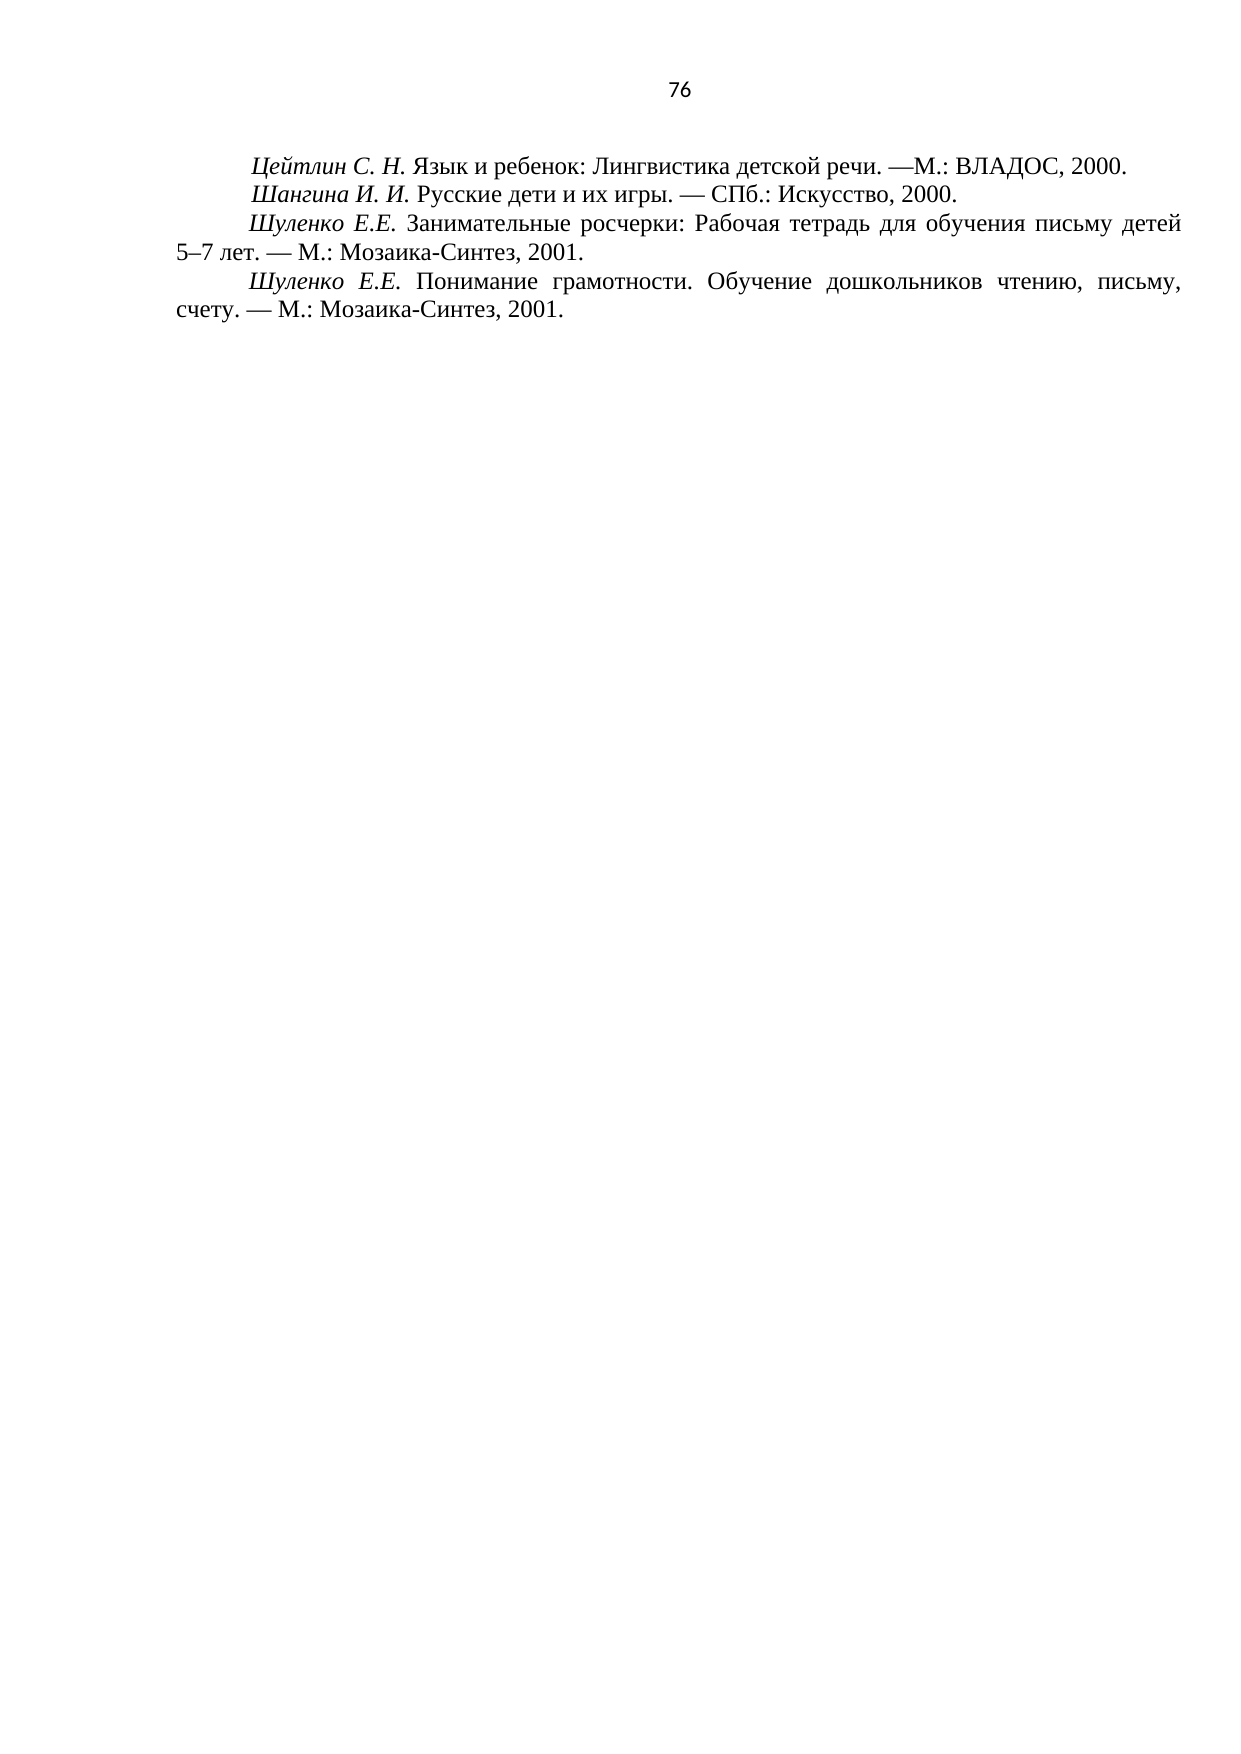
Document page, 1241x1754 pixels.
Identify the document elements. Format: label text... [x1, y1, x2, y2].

text Шангина И. И. Русские дети и их игры. — СПб.: Искусство, 2000. [251, 179, 1182, 208]
text Шуленко Е.Е. Понимание грамотности. Обучение дошкольников чтению, письму, счету. — М.: Мозаика-Синтез, 2001. [176, 266, 1182, 323]
text Шуленко Е.Е. Занимательные росчерки: Рабочая тетрадь для обучения письму детей 5–7 лет. — М.: Мозаика-Синтез, 2001. [176, 208, 1182, 266]
text Цейтлин С. Н. Язык и ребенок: Лингвистика детской речи. —М.: ВЛАДОС, 2000. [251, 151, 1182, 179]
